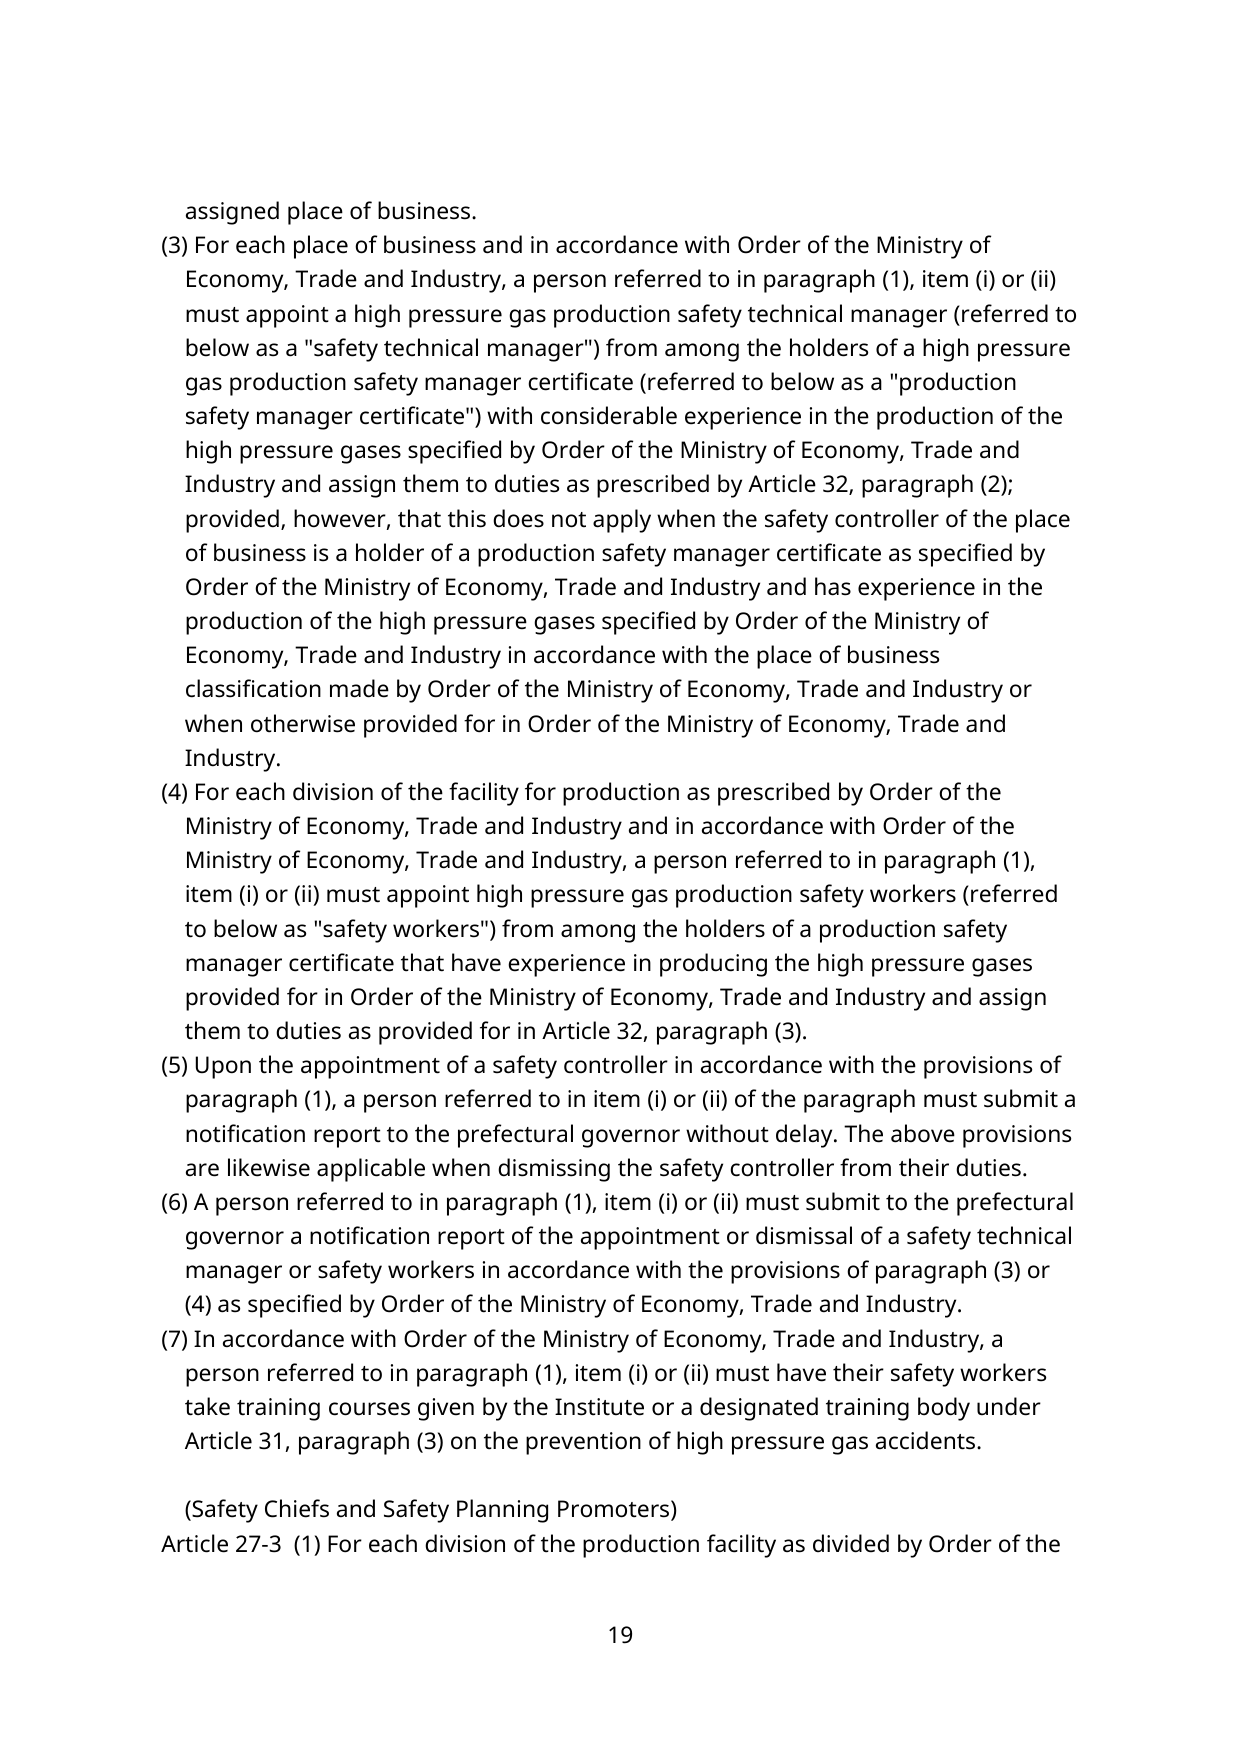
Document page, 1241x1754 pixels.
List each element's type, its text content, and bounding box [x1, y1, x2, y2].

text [161, 194, 1079, 228]
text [161, 1526, 1079, 1560]
text (7) In accordance with Order of the Ministry of Economy, Trade and Industry, a person referred to in paragraph (1), item (i) or (ii) must have their safety workers take training courses given by the Institute or a designated training body under Article 31, paragraph (3) on the prevention of high pressure gas accidents. [161, 1321, 1079, 1458]
text (5) Upon the appointment of a safety controller in accordance with the provisions of paragraph (1), a person referred to in item (i) or (ii) of the paragraph must submit a notification report to the prefectural governor without delay. The above provisions are likewise applicable when dismissing the safety controller from their duties. [161, 1048, 1079, 1184]
text (6) A person referred to in paragraph (1), item (i) or (ii) must submit to the prefectural governor a notification report of the appointment or dismissal of a safety technical manager or safety workers in accordance with the provisions of paragraph (3) or (4) as specified by Order of the Ministry of Economy, Trade and Industry. [161, 1184, 1079, 1321]
text (Safety Chiefs and Safety Planning Promoters) [184, 1492, 1079, 1526]
text (3) For each place of business and in accordance with Order of the Ministry of Economy, Trade and Industry, a person referred to in paragraph (1), item (i) or (ii) must appoint a high pressure gas production safety technical manager (referred to below as a "safety technical manager") from among the holders of a high pressure gas production safety manager certificate (referred to below as a "production safety manager certificate") with considerable experience in the production of the high pressure gases specified by Order of the Ministry of Economy, Trade and Industry and assign them to duties as prescribed by Article 32, paragraph (2); provided, however, that this does not apply when the safety controller of the place of business is a holder of a production safety manager certificate as specified by Order of the Ministry of Economy, Trade and Industry and has experience in the production of the high pressure gases specified by Order of the Ministry of Economy, Trade and Industry in accordance with the place of business classification made by Order of the Ministry of Economy, Trade and Industry or when otherwise provided for in Order of the Ministry of Economy, Trade and Industry. [161, 228, 1079, 774]
text (4) For each division of the facility for production as prescribed by Order of the Ministry of Economy, Trade and Industry and in accordance with Order of the Ministry of Economy, Trade and Industry, a person referred to in paragraph (1), item (i) or (ii) must appoint high pressure gas production safety workers (referred to below as "safety workers") from among the holders of a production safety manager certificate that have experience in producing the high pressure gases provided for in Order of the Ministry of Economy, Trade and Industry and assign them to duties as provided for in Article 32, paragraph (3). [161, 774, 1079, 1048]
